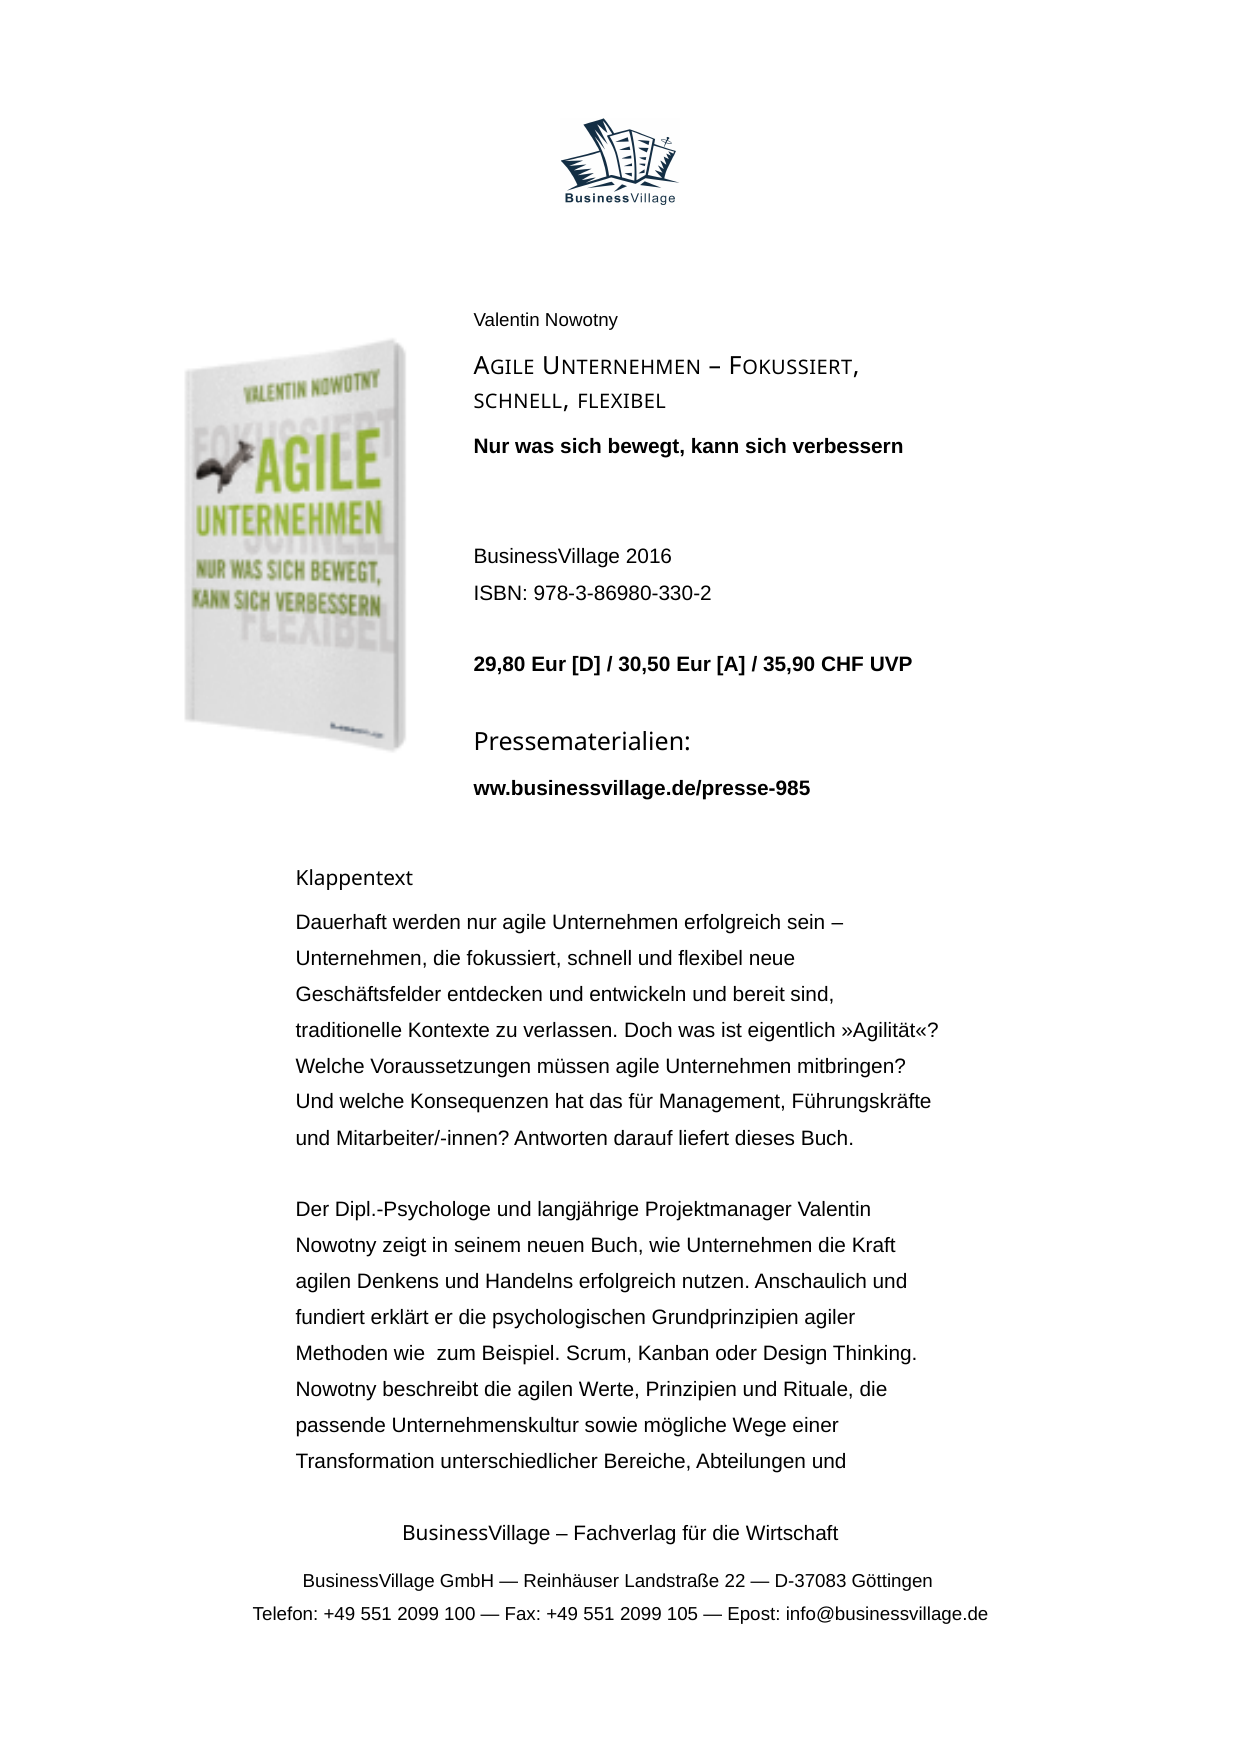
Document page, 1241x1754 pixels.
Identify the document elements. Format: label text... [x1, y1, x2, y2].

text Klappentext [295, 863, 945, 892]
title Pressematerialien: [453, 724, 945, 758]
picture [148, 314, 453, 776]
text Dauerhaft werden nur agile Unternehmen erfolgreich sein – Unternehmen, die fokussiert, schnell und flexibel neue Geschäftsfelder entdecken und entwickeln und bereit sind, traditionelle Kontexte zu verlassen. Doch was ist eigentlich »Agilität«? Welche Voraussetzungen müssen agile Unternehmen mitbringen? Und welche Konsequenzen hat das für Management, Führungskräfte und Mitarbeiter/-innen? Antworten darauf liefert dieses Buch. [295, 910, 945, 1149]
text ww.businessvillage.de/presse-985 [295, 776, 945, 800]
picture [560, 118, 680, 208]
text Valentin Nowotny [295, 308, 945, 330]
title Agile Unternehmen – Fokussiert, schnell, flexibel [453, 348, 945, 416]
text 29,80 Eur [D] / 30,50 Eur [A] / 35,90 CHF UVP [453, 652, 945, 676]
text BusinessVillage 2016 ISBN: 978-3-86980-330-2 [453, 544, 945, 604]
text Nur was sich bewegt, kann sich verbessern [453, 433, 945, 457]
